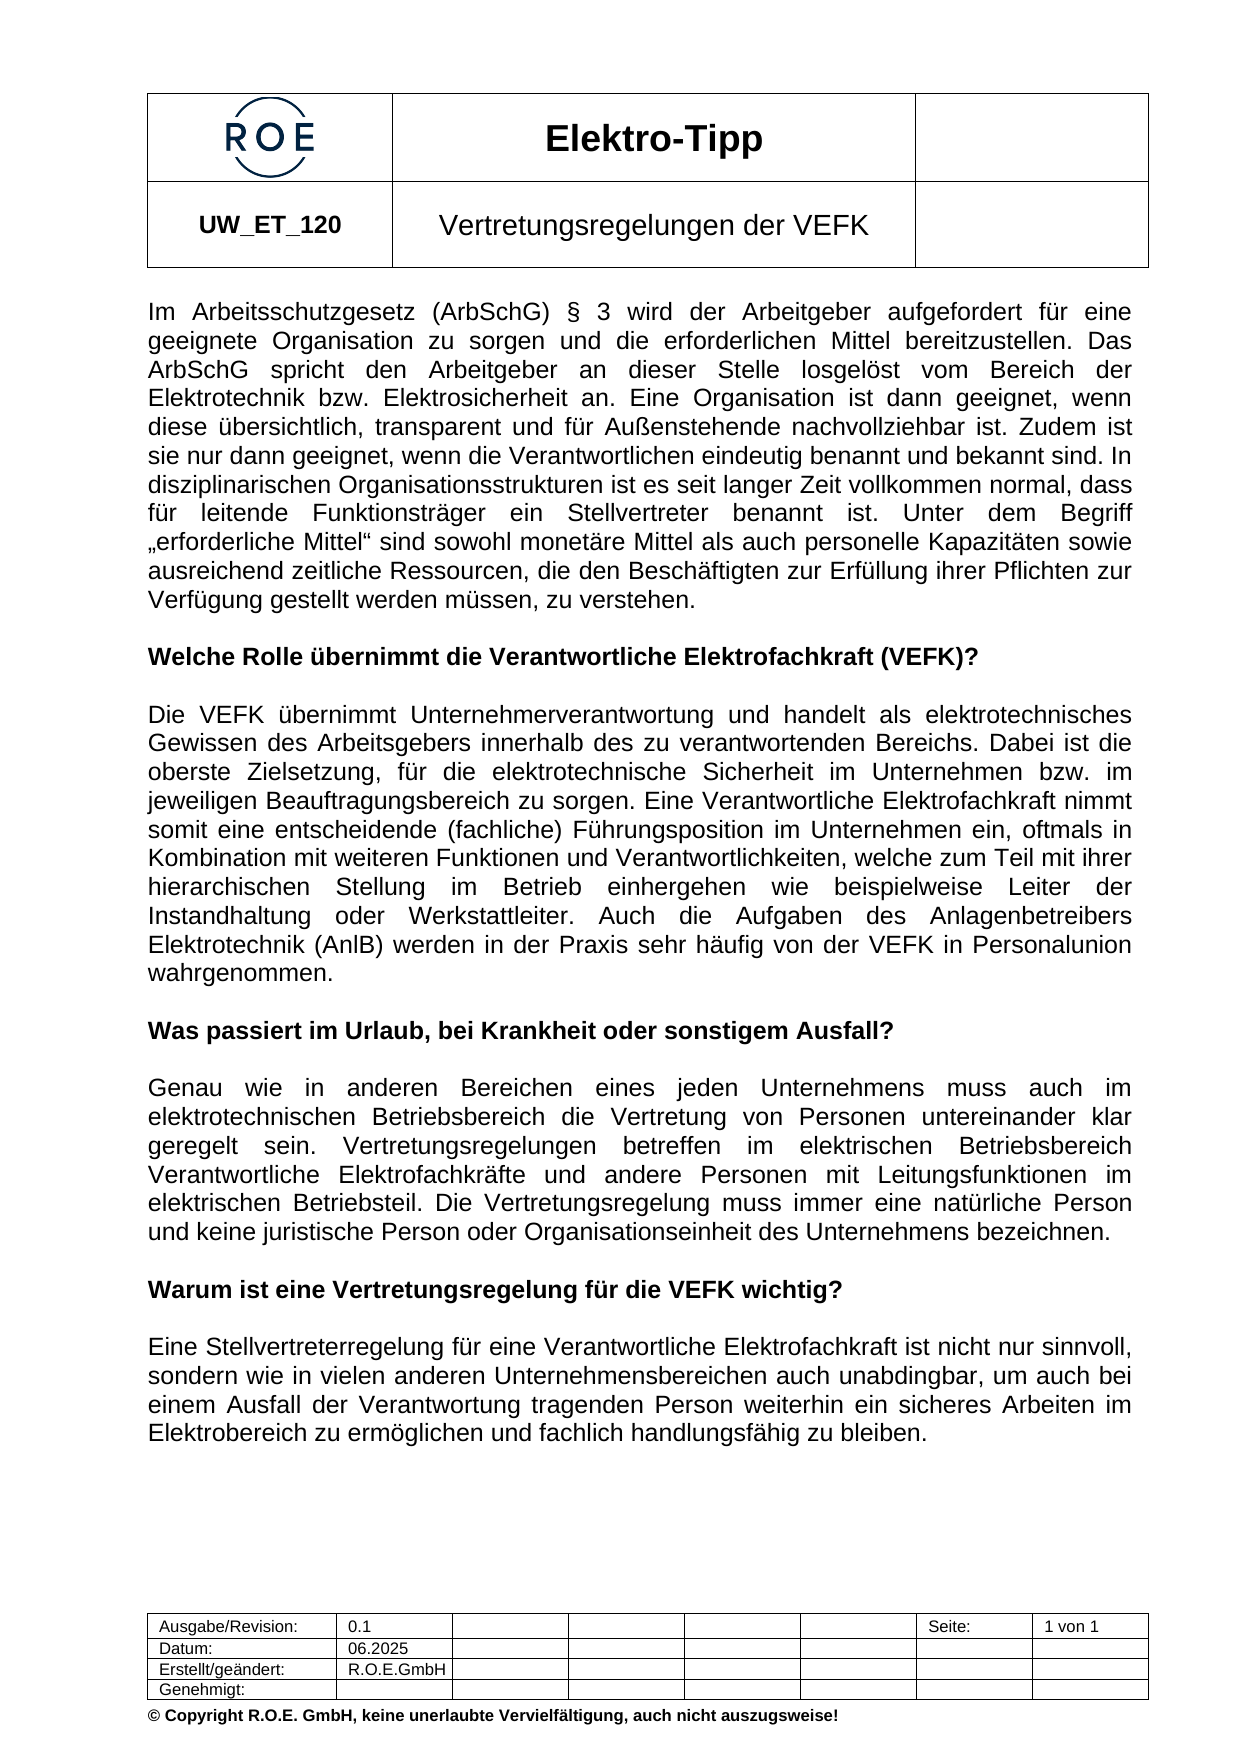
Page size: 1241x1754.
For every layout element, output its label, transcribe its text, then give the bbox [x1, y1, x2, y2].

text Welche Rolle übernimmt die Verantwortliche Elektrofachkraft (VEFK)? [148, 642, 1134, 671]
text Im Arbeitsschutzgesetz (ArbSchG) § 3 wird der Arbeitgeber aufgefordert für eine geeignete Organisation zu sorgen und die erforderlichen Mittel bereitzustellen. Das ArbSchG spricht den Arbeitgeber an dieser Stelle losgelöst vom Bereich der Elektrotechnik bzw. Elektrosicherheit an. Eine Organisation ist dann geeignet, wenn diese übersichtlich, transparent und für Außenstehende nachvollziehbar ist. Zudem ist sie nur dann geeignet, wenn die Verantwortlichen eindeutig benannt und bekannt sind. In disziplinarischen Organisationsstrukturen ist es seit langer Zeit vollkommen normal, dass für leitende Funktionsträger ein Stellvertreter benannt ist. Unter dem Begriff „erforderliche Mittel“ sind sowohl monetäre Mittel als auch personelle Kapazitäten sowie ausreichend zeitliche Ressourcen, die den Beschäftigten zur Erfüllung ihrer Pflichten zur Verfügung gestellt werden müssen, zu verstehen. [148, 297, 1134, 613]
text Warum ist eine Vertretungsregelung für die VEFK wichtig? [148, 1274, 1134, 1303]
text Die VEFK übernimmt Unternehmerverantwortung und handelt als elektrotechnisches Gewissen des Arbeitsgebers innerhalb des zu verantwortenden Bereichs. Dabei ist die oberste Zielsetzung, für die elektrotechnische Sicherheit im Unternehmen bzw. im jeweiligen Beauftragungsbereich zu sorgen. Eine Verantwortliche Elektrofachkraft nimmt somit eine entscheidende (fachliche) Führungsposition im Unternehmen ein, oftmals in Kombination mit weiteren Funktionen und Verantwortlichkeiten, welche zum Teil mit ihrer hierarchischen Stellung im Betrieb einhergehen wie beispielweise Leiter der Instandhaltung oder Werkstattleiter. Auch die Aufgaben des Anlagenbetreibers Elektrotechnik (AnlB) werden in der Praxis sehr häufig von der VEFK in Personalunion wahrgenommen. [148, 699, 1134, 987]
text Eine Stellvertreterregelung für eine Verantwortliche Elektrofachkraft ist nicht nur sinnvoll, sondern wie in vielen anderen Unternehmensbereichen auch unabdingbar, um auch bei einem Ausfall der Verantwortung tragenden Person weiterhin ein sicheres Arbeiten im Elektrobereich zu ermöglichen und fachlich handlungsfähig zu bleiben. [148, 1332, 1134, 1447]
text Genau wie in anderen Bereichen eines jeden Unternehmens muss auch im elektrotechnischen Betriebsbereich die Vertretung von Personen untereinander klar geregelt sein. Vertretungsregelungen betreffen im elektrischen Betriebsbereich Verantwortliche Elektrofachkräfte und andere Personen mit Leitungsfunktionen im elektrischen Betriebsteil. Die Vertretungsregelung muss immer eine natürliche Person und keine juristische Person oder Organisationseinheit des Unternehmens bezeichnen. [148, 1073, 1134, 1246]
picture [226, 97, 314, 178]
text Was passiert im Urlaub, bei Krankheit oder sonstigem Ausfall? [148, 1016, 1134, 1044]
